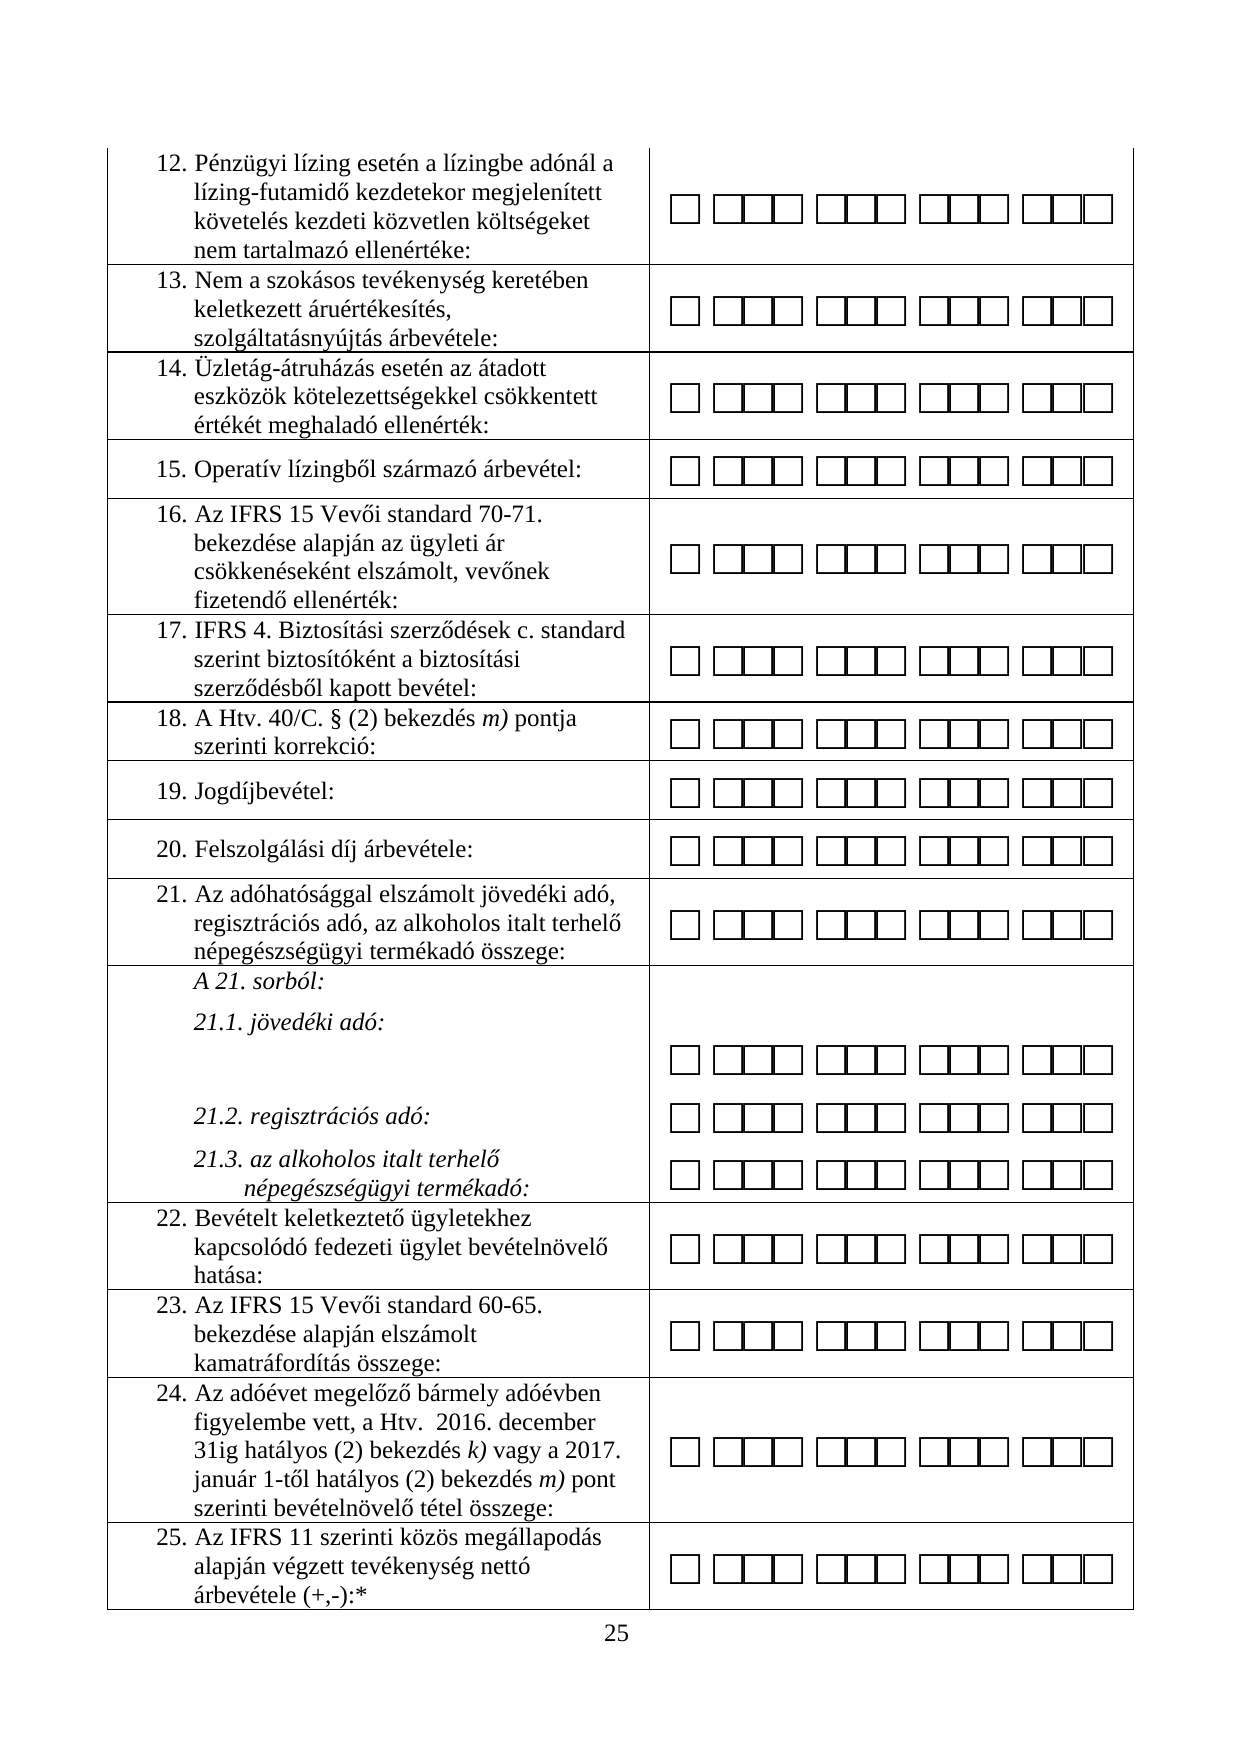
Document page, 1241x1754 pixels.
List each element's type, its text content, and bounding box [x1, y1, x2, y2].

table_cell 13. Nem a szokásos tevékenység keretében keletkezett áruértékesítés, szolgáltatásnyújtás árbevétele: [108, 265, 649, 351]
table_cell □ □□□ □□□ □□□ □□□ [650, 1523, 1133, 1609]
table_cell □ □□□ □□□ □□□ □□□ [650, 440, 1133, 498]
table_cell □ □□□ □□□ □□□ □□□ [650, 879, 1133, 965]
table_cell □ □□□ □□□ □□□ □□□ [650, 1144, 1133, 1202]
table_cell 20. Felszolgálási díj árbevétele: [108, 820, 649, 878]
table_cell 24. Az adóévet megelőző bármely adóévben figyelembe vett, a Htv. 2016. december 31ig hatályos (2) bekezdés k) vagy a 2017. január 1-től hatályos (2) bekezdés m) pont szerinti bevételnövelő tétel összege: [108, 1378, 649, 1522]
table_cell 17. IFRS 4. Biztosítási szerződések c. standard szerint biztosítóként a biztosítási szerződésből kapott bevétel: [108, 615, 649, 701]
table_cell □ □□□ □□□ □□□ □□□ [650, 499, 1133, 614]
table_cell 18. A Htv. 40/C. § (2) bekezdés m) pontja szerinti korrekció: [108, 703, 649, 760]
table_cell 21. Az adóhatósággal elszámolt jövedéki adó, regisztrációs adó, az alkoholos italt terhelő népegészségügyi termékadó összege: [108, 879, 649, 965]
table_cell □ □□□ □□□ □□□ □□□ [650, 761, 1133, 819]
table_cell □ □□□ □□□ □□□ □□□ [650, 1086, 1133, 1144]
table_header 12. Pénzügyi lízing esetén a lízingbe adónál a lízing-futamidő kezdetekor megjelenített követelés kezdeti közvetlen költségeket nem tartalmazó ellenértéke: [108, 148, 649, 264]
table_cell □ □□□ □□□ □□□ □□□ [650, 703, 1133, 760]
table_cell 16. Az IFRS 15 Vevői standard 70-71. bekezdése alapján az ügyleti ár csökkenéseként elszámolt, vevőnek fizetendő ellenérték: [108, 499, 649, 614]
table_cell □ □□□ □□□ □□□ □□□ [650, 1203, 1133, 1289]
table_cell 19. Jogdíjbevétel: [108, 761, 649, 819]
table_header □ □□□ □□□ □□□ □□□ [650, 148, 1133, 264]
table_cell □ □□□ □□□ □□□ □□□ [650, 615, 1133, 701]
table_cell 15. Operatív lízingből származó árbevétel: [108, 440, 649, 498]
table_cell 23. Az IFRS 15 Vevői standard 60-65. bekezdése alapján elszámolt kamatráfordítás összege: [108, 1290, 649, 1377]
table_cell □ □□□ □□□ □□□ □□□ [650, 1290, 1133, 1377]
table_cell A 21. sorból: 21.1. jövedéki adó: [108, 966, 649, 1086]
table_cell 22. Bevételt keletkeztető ügyletekhez kapcsolódó fedezeti ügylet bevételnövelő hatása: [108, 1203, 649, 1289]
table_cell □ □□□ □□□ □□□ □□□ [650, 966, 1133, 1086]
table_cell 21.3. az alkoholos italt terhelő népegészségügyi termékadó: [108, 1144, 649, 1202]
table_cell □ □□□ □□□ □□□ □□□ [650, 353, 1133, 439]
table_cell □ □□□ □□□ □□□ □□□ [650, 1378, 1133, 1522]
table_cell □ □□□ □□□ □□□ □□□ [650, 265, 1133, 351]
table_cell 14. Üzletág-átruházás esetén az átadott eszközök kötelezettségekkel csökkentett értékét meghaladó ellenérték: [108, 353, 649, 439]
table_cell 25. Az IFRS 11 szerinti közös megállapodás alapján végzett tevékenység nettó árbevétele (+,-):* [108, 1523, 649, 1609]
table_cell 21.2. regisztrációs adó: [108, 1086, 649, 1144]
table_cell □ □□□ □□□ □□□ □□□ [650, 820, 1133, 878]
